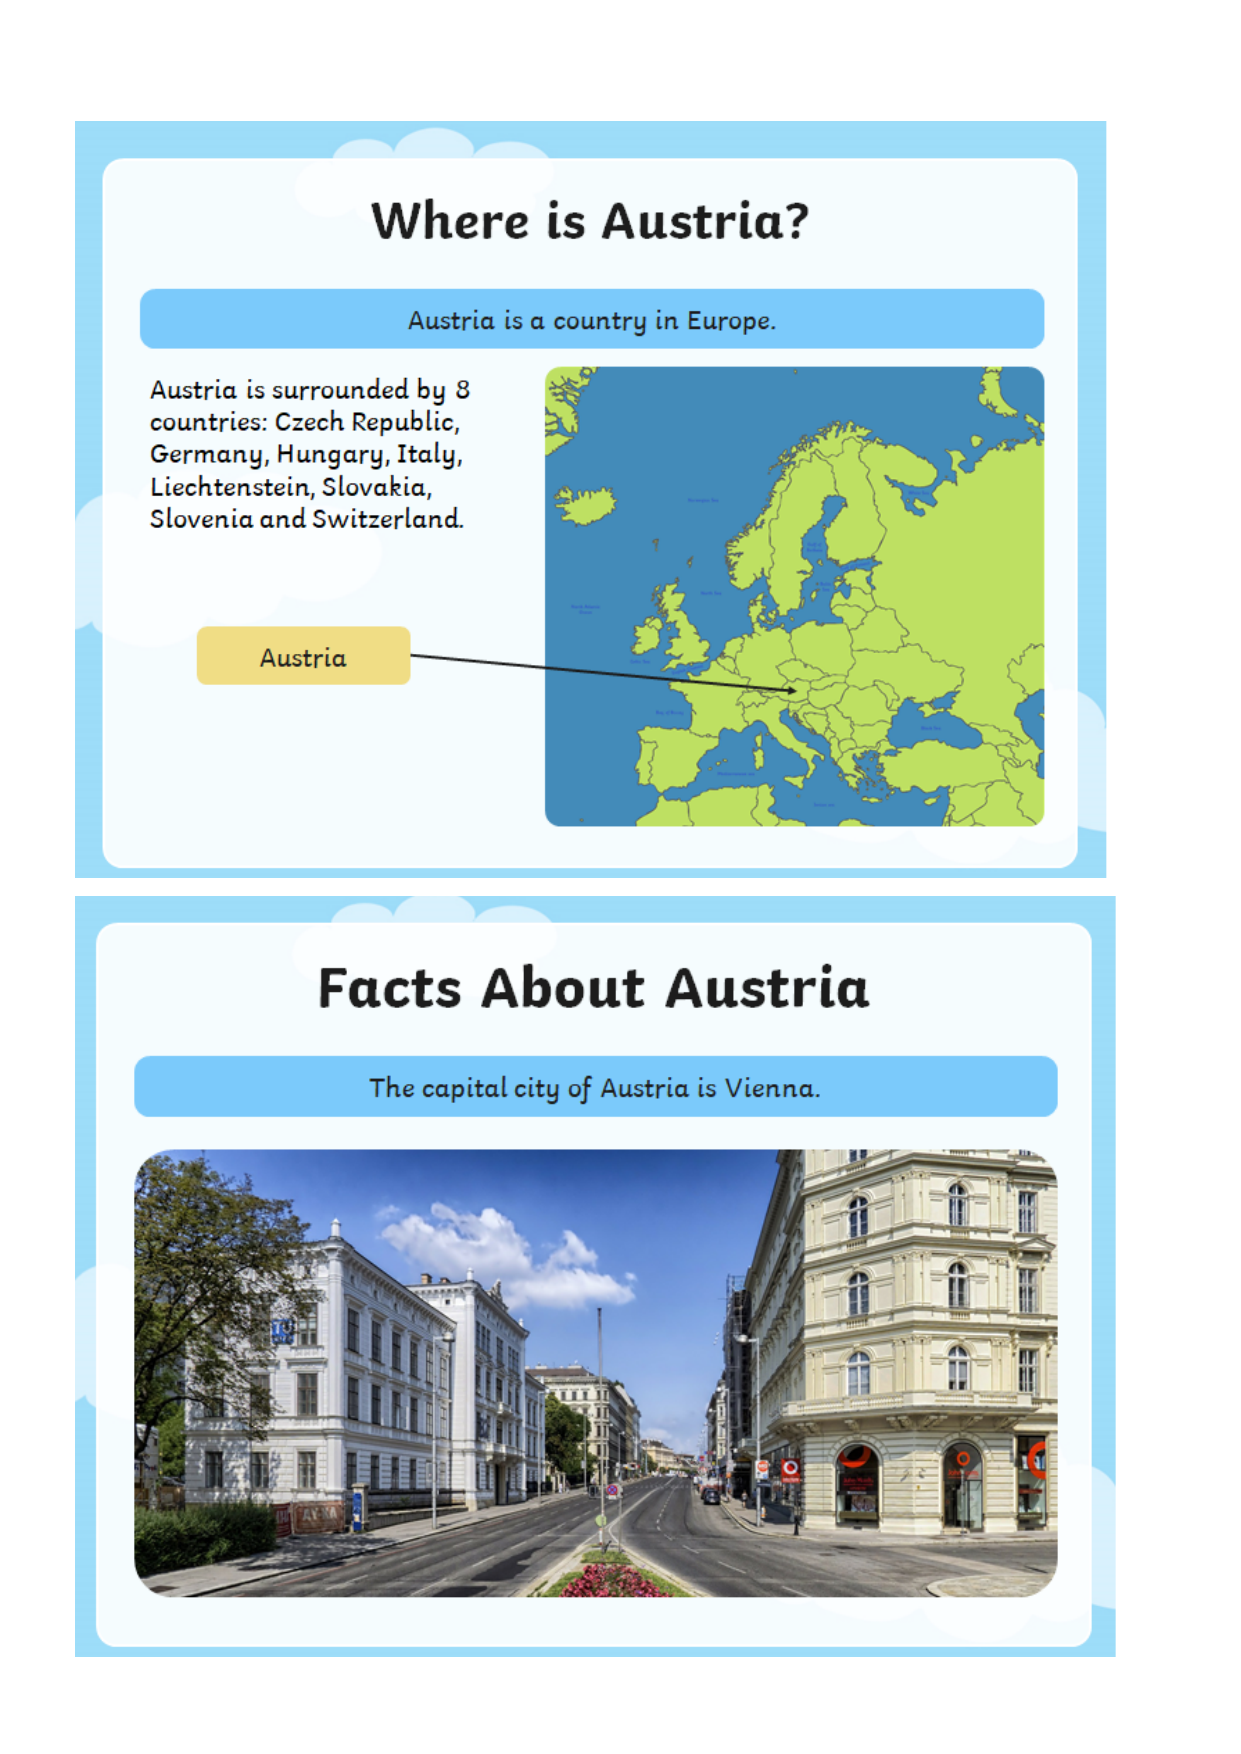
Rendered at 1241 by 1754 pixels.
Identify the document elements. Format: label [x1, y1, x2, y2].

picture [75, 121, 1107, 878]
picture [75, 896, 1116, 1657]
